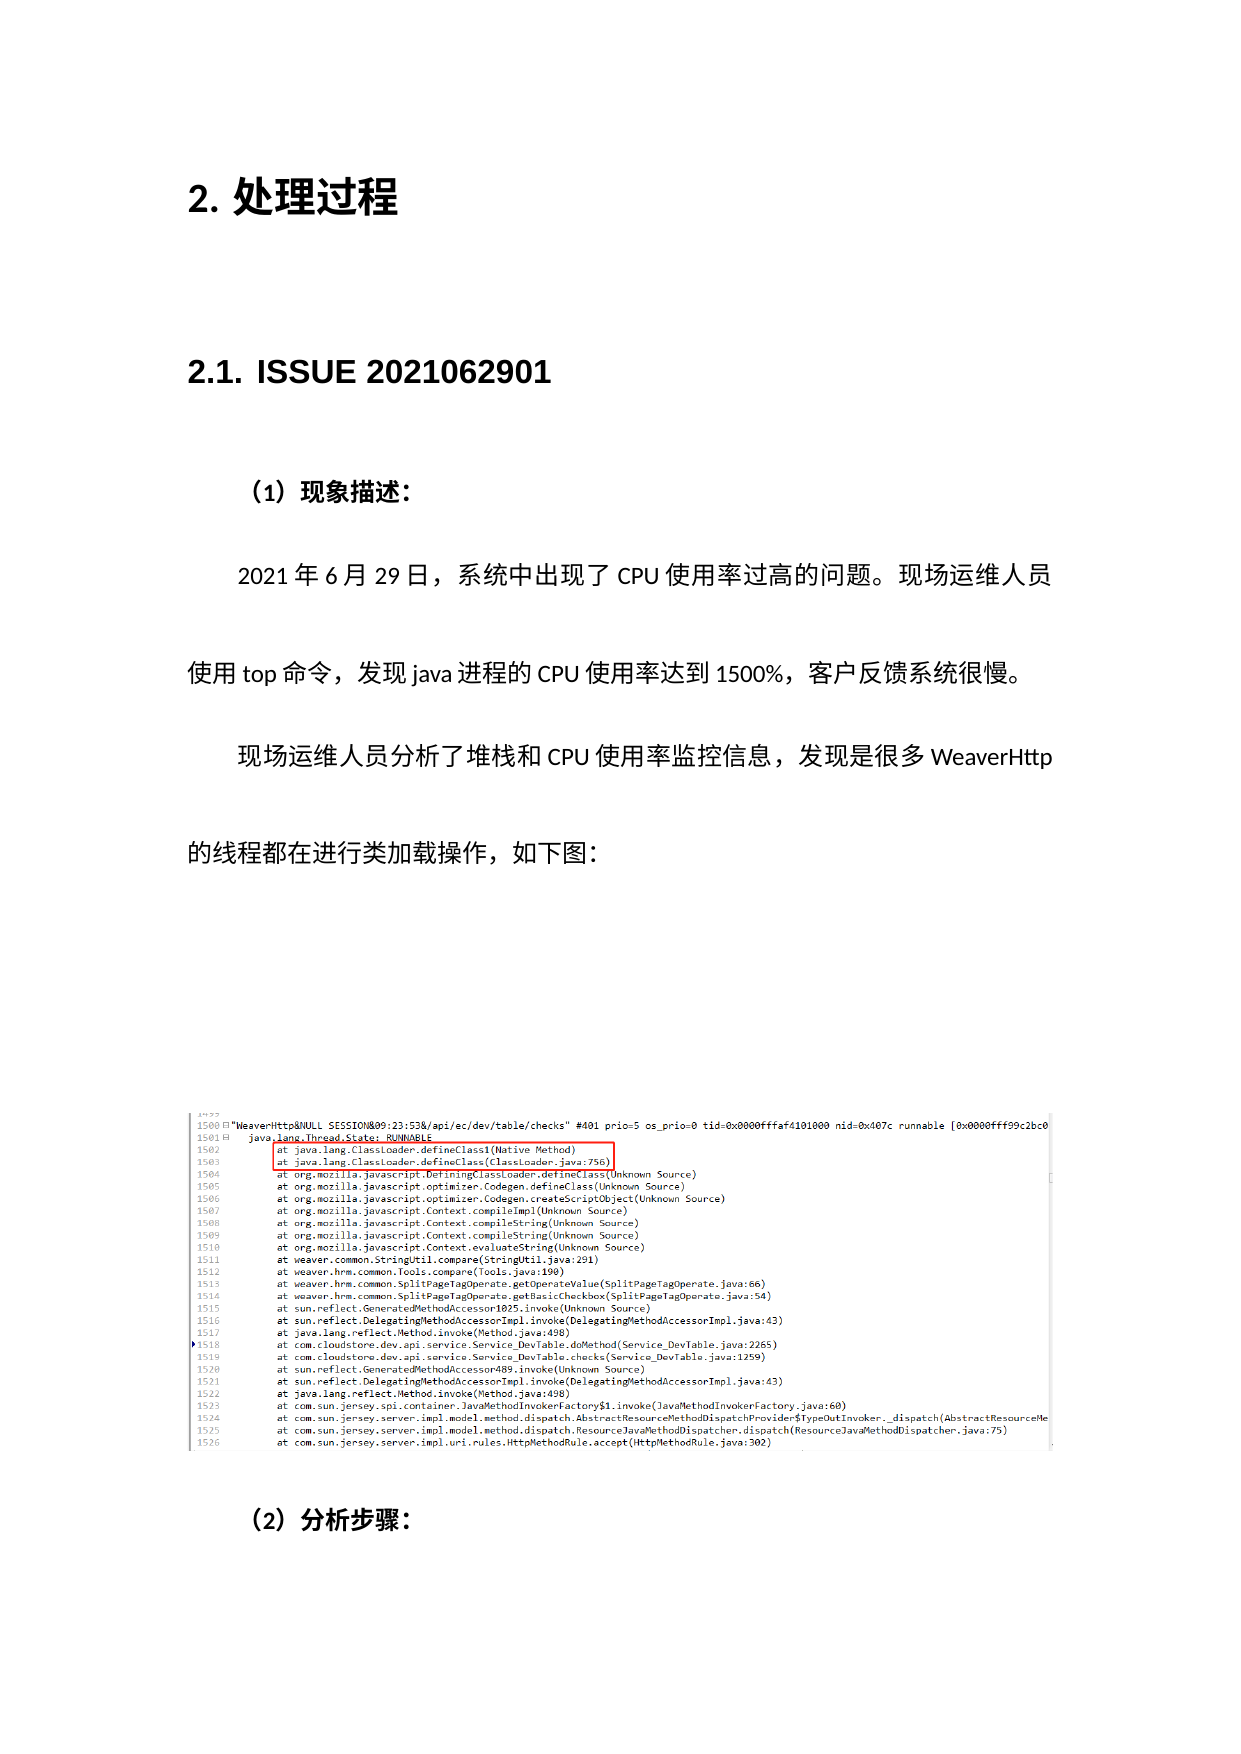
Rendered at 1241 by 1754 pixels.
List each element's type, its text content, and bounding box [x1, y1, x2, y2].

list （1）现象描述： [187, 465, 1053, 530]
subtitle 处理过程 [187, 162, 1053, 227]
picture [187, 1121, 1053, 1458]
text 2021年6月29日，系统中出现了CPU使用率过高的问题。现场运维人员使用top命令，发现java进程的CPU使用率达到1500%，客户反馈系统很慢。 [187, 548, 1053, 711]
text 现场运维人员分析了堆栈和CPU使用率监控信息，发现是很多WeaverHttp的线程都在进行类加载操作，如下图： [187, 729, 1053, 892]
text （2）分析步骤： [187, 1494, 1053, 1559]
subtitle ISSUE 2021062901 [187, 346, 1053, 411]
